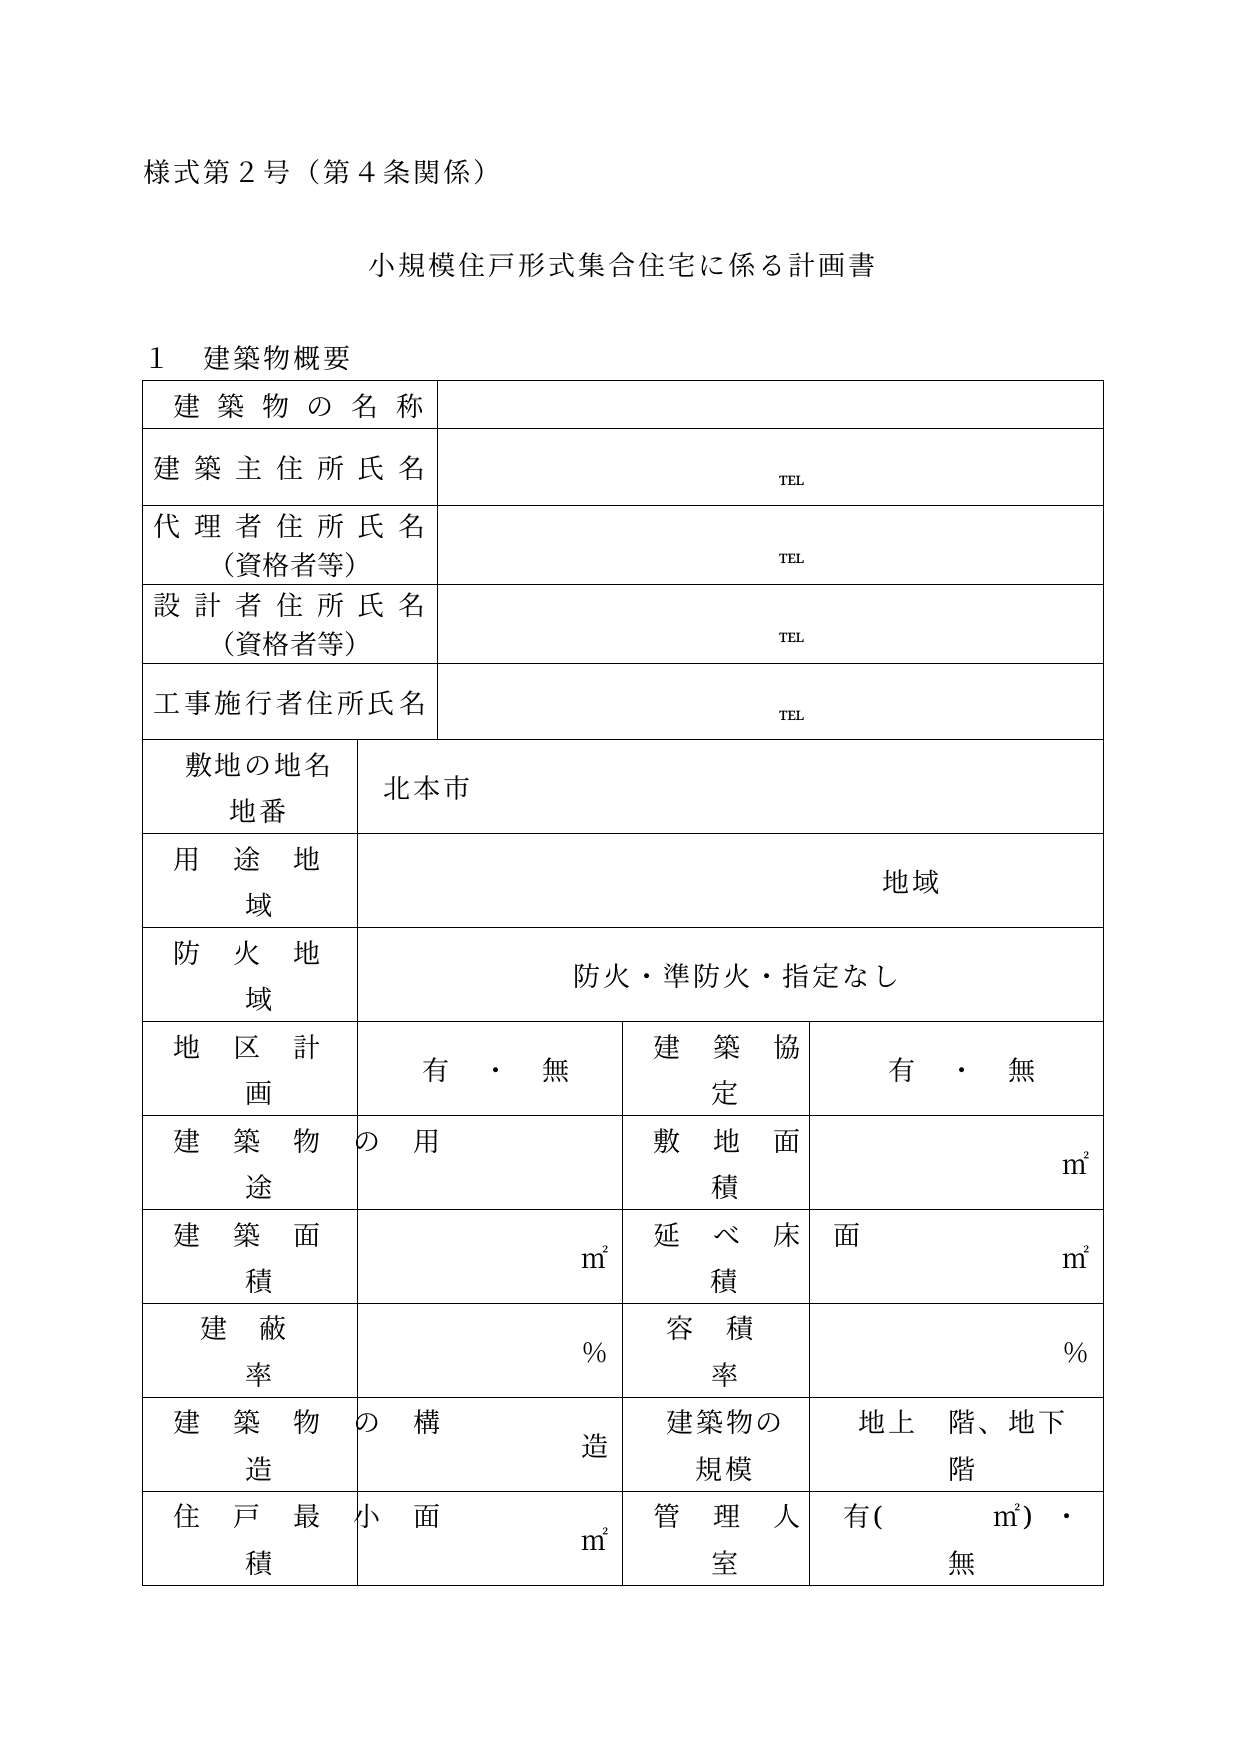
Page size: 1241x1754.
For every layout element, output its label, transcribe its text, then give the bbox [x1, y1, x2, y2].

table_cell ㎡ [358, 1210, 622, 1303]
table_cell 管理人室 [623, 1492, 809, 1585]
table_cell 敷地面積 [623, 1116, 809, 1209]
table_cell 敷地の地名地番 [143, 740, 357, 833]
table_cell 建築協定 [623, 1022, 809, 1115]
table_cell ％ [810, 1304, 1103, 1397]
table_cell ℡ [438, 585, 1103, 662]
table_cell 有( ㎡)・無 [810, 1492, 1103, 1585]
table_cell 地上 階、地下 階 [810, 1398, 1103, 1491]
table_cell 建築物の構造 [143, 1398, 357, 1491]
table_cell 防火地域 [143, 928, 357, 1021]
table_cell ℡ [438, 664, 1103, 739]
table_cell 延べ床面積 [623, 1210, 809, 1303]
table_cell 設計者住所氏名 （資格者等） [143, 585, 437, 662]
table_cell 建蔽率 [143, 1304, 357, 1397]
table_header 建築物の名称 [143, 381, 437, 428]
table_cell 有 ・ 無 [358, 1022, 622, 1115]
table_cell 建築物の規模 [623, 1398, 809, 1491]
table_header [438, 381, 1103, 428]
table_cell 造 [358, 1398, 622, 1491]
table_cell 容積率 [623, 1304, 809, 1397]
table_cell ℡ [438, 506, 1103, 583]
table_cell ㎡ [810, 1210, 1103, 1303]
table_cell [358, 1116, 622, 1209]
table_cell ㎡ [810, 1116, 1103, 1209]
table_cell 代理者住所氏名 （資格者等） [143, 506, 437, 583]
table_cell 有 ・ 無 [810, 1022, 1103, 1115]
table_cell 建築面積 [143, 1210, 357, 1303]
table_cell 防火・準防火・指定なし [358, 928, 1103, 1021]
text 小規模住戸形式集合住宅に係る計画書 [143, 241, 1103, 287]
table_cell 地域 [358, 834, 1103, 927]
table_cell ％ [358, 1304, 622, 1397]
table_cell 建築物の用途 [143, 1116, 357, 1209]
table_cell ℡ [438, 429, 1103, 504]
table_cell 建築主住所氏名 [143, 429, 437, 504]
text 様式第２号（第４条関係） [143, 148, 1103, 194]
table_cell 工事施行者住所氏名 [143, 664, 437, 739]
table_cell 北本市 [358, 740, 1103, 833]
table_cell 住戸最小面積 [143, 1492, 357, 1585]
text １ 建築物概要 [143, 334, 1103, 380]
table_cell 地区計画 [143, 1022, 357, 1115]
table_cell 用途地域 [143, 834, 357, 927]
table_cell ㎡ [358, 1492, 622, 1585]
